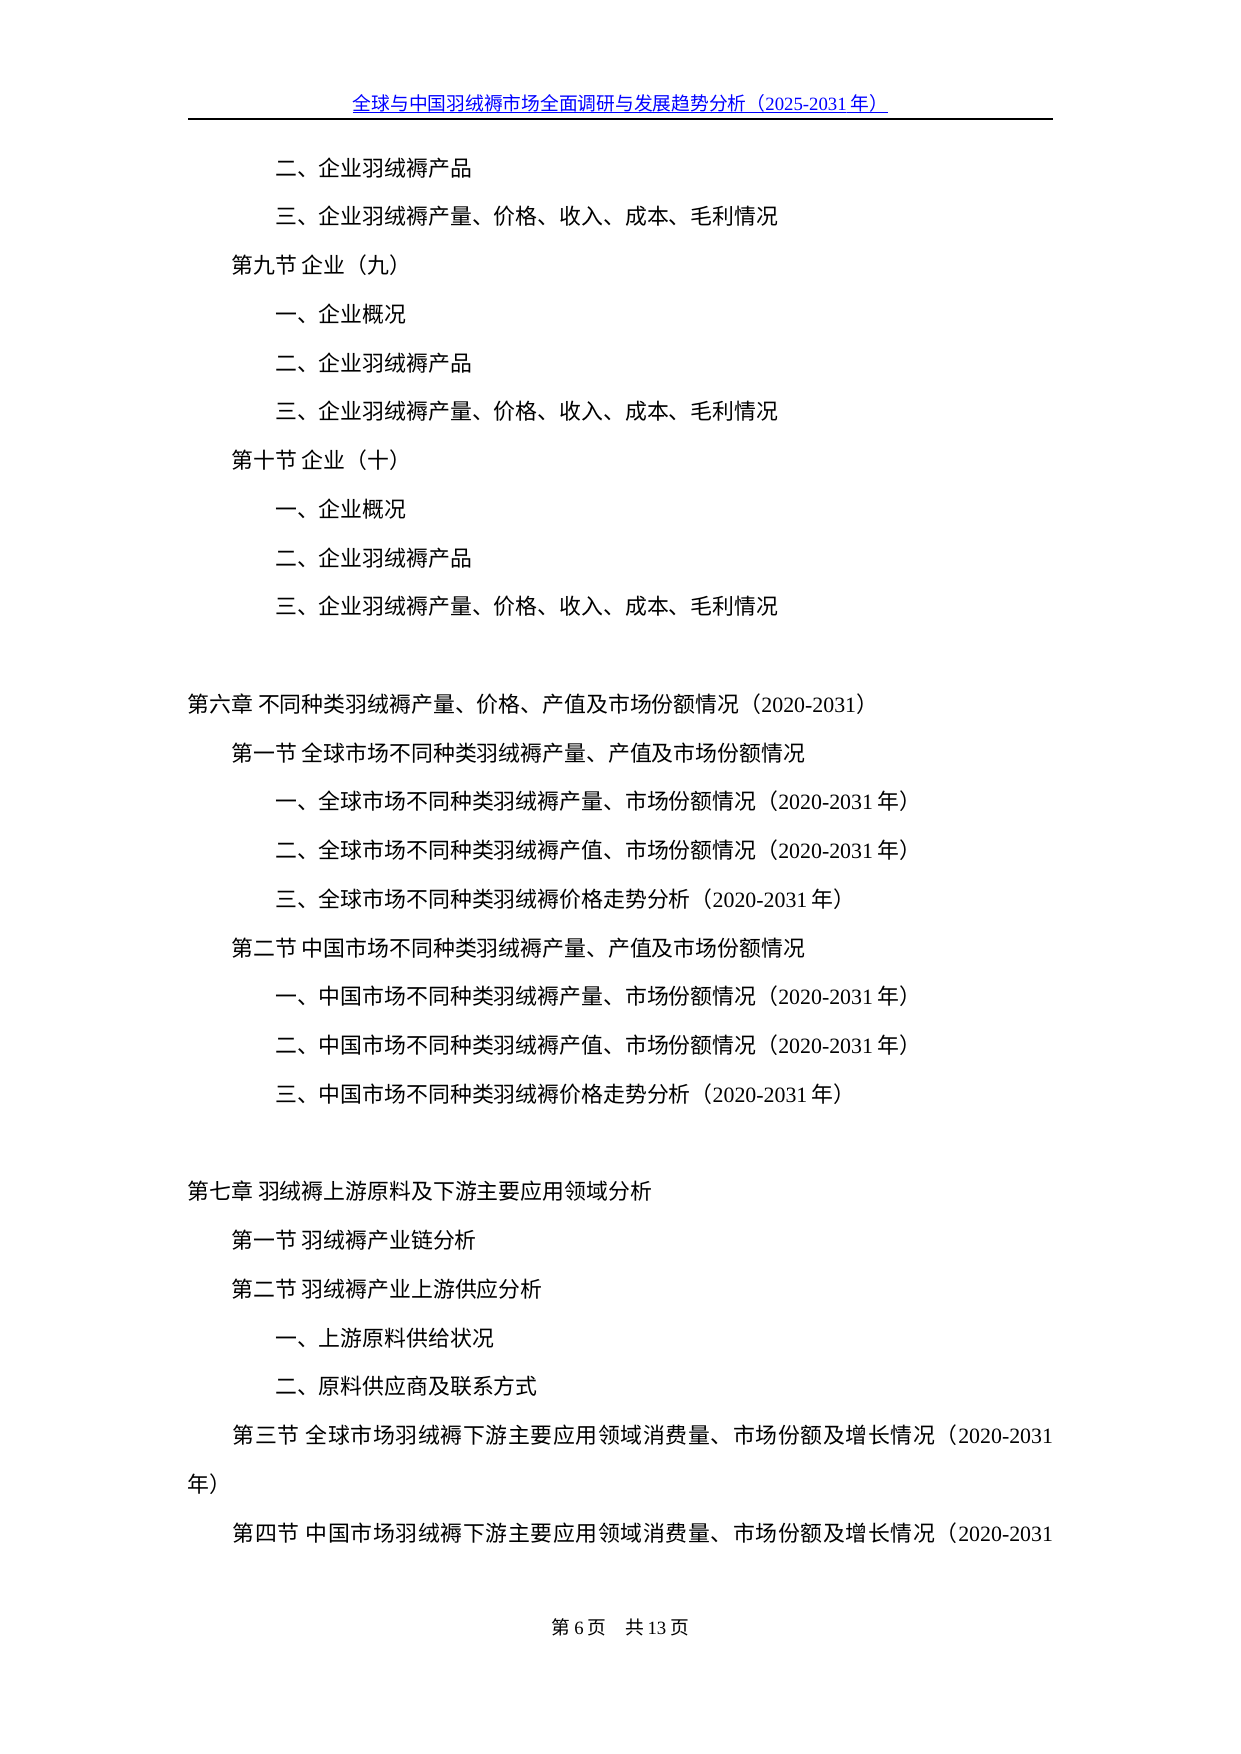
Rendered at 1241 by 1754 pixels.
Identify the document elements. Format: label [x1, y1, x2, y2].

text [187, 150, 1053, 1548]
